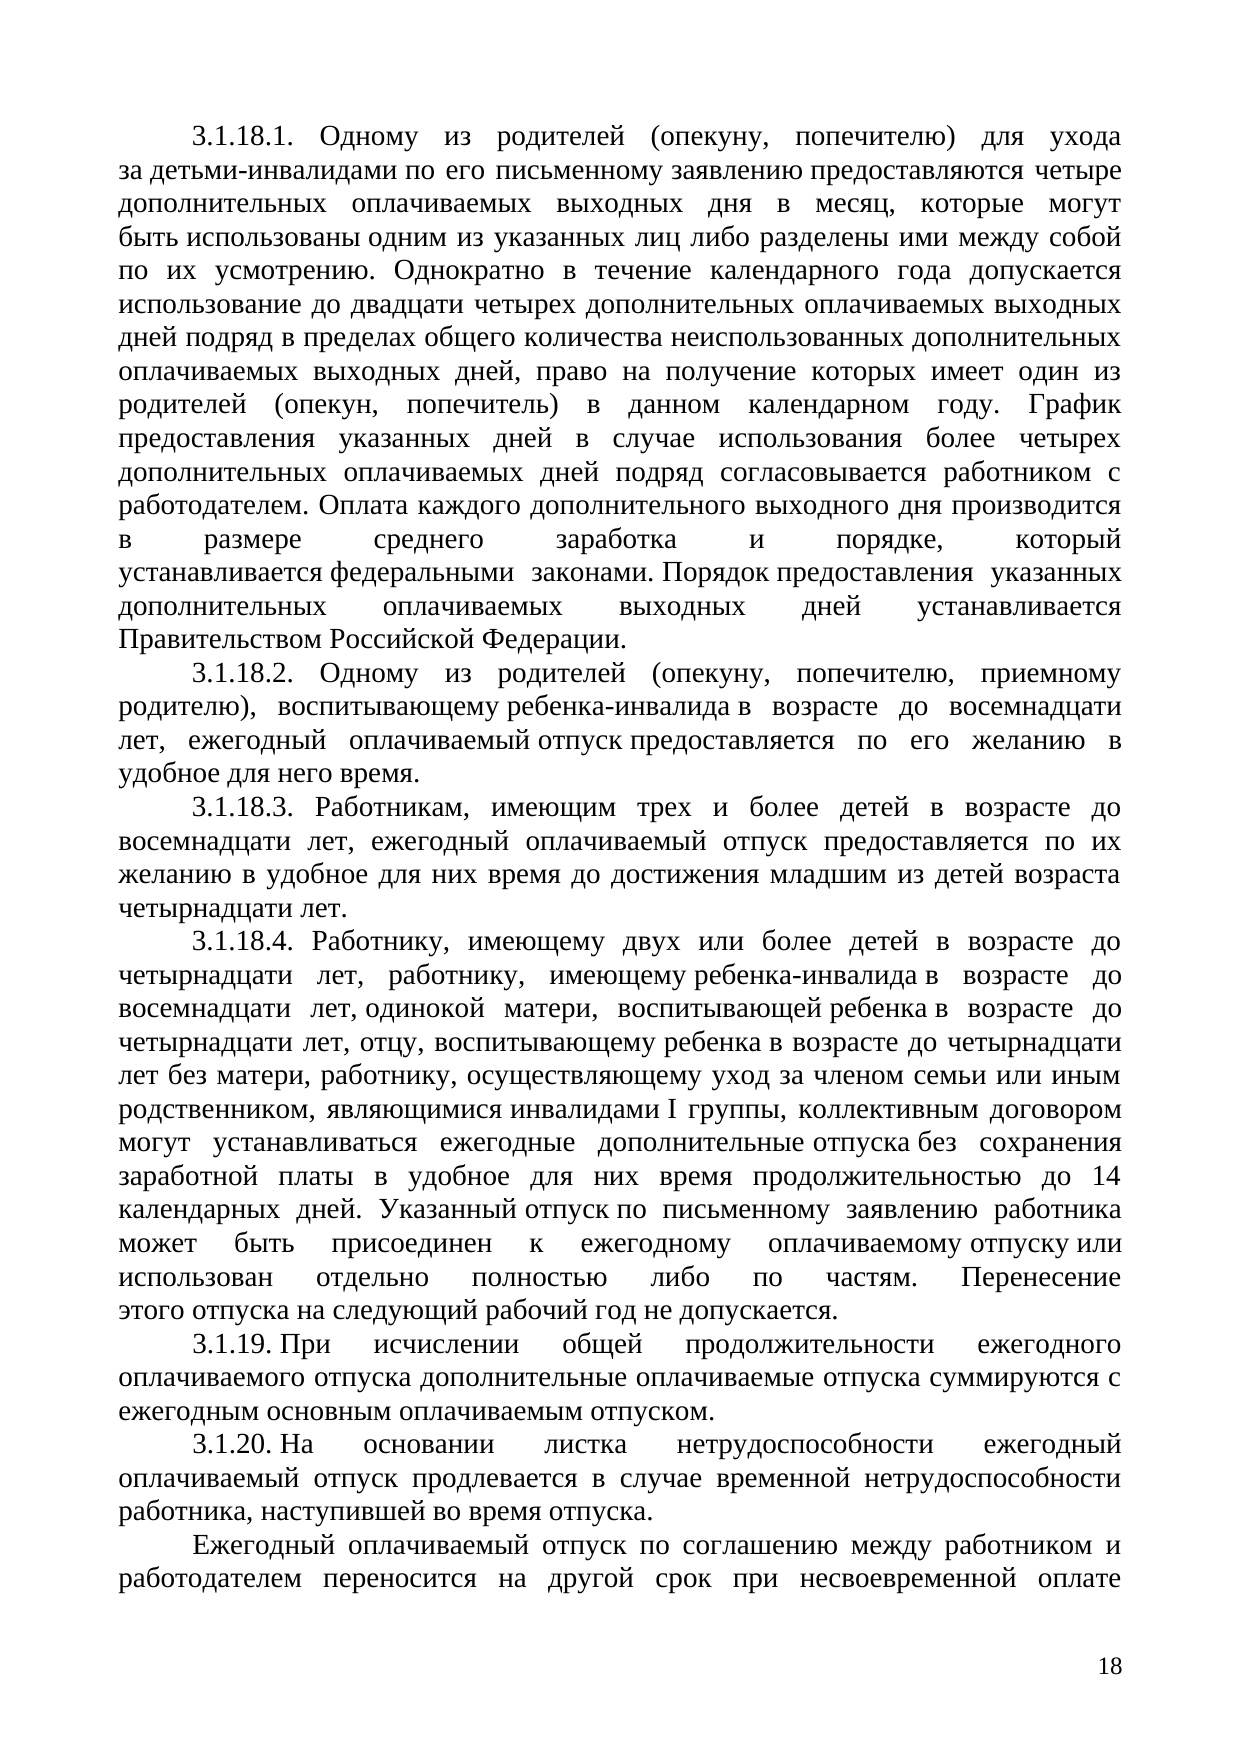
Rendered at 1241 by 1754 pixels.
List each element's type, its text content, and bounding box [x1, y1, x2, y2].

text 3.1.18.1. Одному из родителей (опекуну, попечителю) для ухода за детьми-инвалидами по его письменному заявлению предоставляются четыре дополнительных оплачиваемых выходных дня в месяц, которые могут быть использованы одним из указанных лиц либо разделены ими между собой по их усмотрению. Однократно в течение календарного года допускается использование до двадцати четырех дополнительных оплачиваемых выходных дней подряд в пределах общего количества неиспользованных дополнительных оплачиваемых выходных дней, право на получение которых имеет один из родителей (опекун, попечитель) в данном календарном году. График предоставления указанных дней в случае использования более четырех дополнительных оплачиваемых дней подряд согласовывается работником с работодателем. Оплата каждого дополнительного выходного дня производится в размере среднего заработка и порядке, который устанавливается федеральными законами. Порядок предоставления указанных дополнительных оплачиваемых выходных дней устанавливается Правительством Российской Федерации. [118, 118, 1122, 655]
text 3.1.19. При исчислении общей продолжительности ежегодного оплачиваемого отпуска дополнительные оплачиваемые отпуска суммируются с ежегодным основным оплачиваемым отпуском. [118, 1326, 1122, 1426]
text 3.1.18.3. Работникам, имеющим трех и более детей в возрасте до восемнадцати лет, ежегодный оплачиваемый отпуск предоставляется по их желанию в удобное для них время до достижения младшим из детей возраста четырнадцати лет. [118, 789, 1122, 923]
text 3.1.20. На основании листка нетрудоспособности ежегодный оплачиваемый отпуск продлевается в случае временной нетрудоспособности работника, наступившей во время отпуска. [118, 1426, 1122, 1527]
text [118, 1527, 1122, 1594]
text 3.1.18.4. Работнику, имеющему двух или более детей в возрасте до четырнадцати лет, работнику, имеющему ребенка-инвалида в возрасте до восемнадцати лет, одинокой матери, воспитывающей ребенка в возрасте до четырнадцати лет, отцу, воспитывающему ребенка в возрасте до четырнадцати лет без матери, работнику, осуществляющему уход за членом семьи или иным родственником, являющимися инвалидами I группы, коллективным договором могут устанавливаться ежегодные дополнительные отпуска без сохранения заработной платы в удобное для них время продолжительностью до 14 календарных дней. Указанный отпуск по письменному заявлению работника может быть присоединен к ежегодному оплачиваемому отпуску или использован отдельно полностью либо по частям. Перенесение этого отпуска на следующий рабочий год не допускается. [118, 923, 1122, 1326]
text 3.1.18.2. Одному из родителей (опекуну, попечителю, приемному родителю), воспитывающему ребенка-инвалида в возрасте до восемнадцати лет, ежегодный оплачиваемый отпуск предоставляется по его желанию в удобное для него время. [118, 655, 1122, 789]
